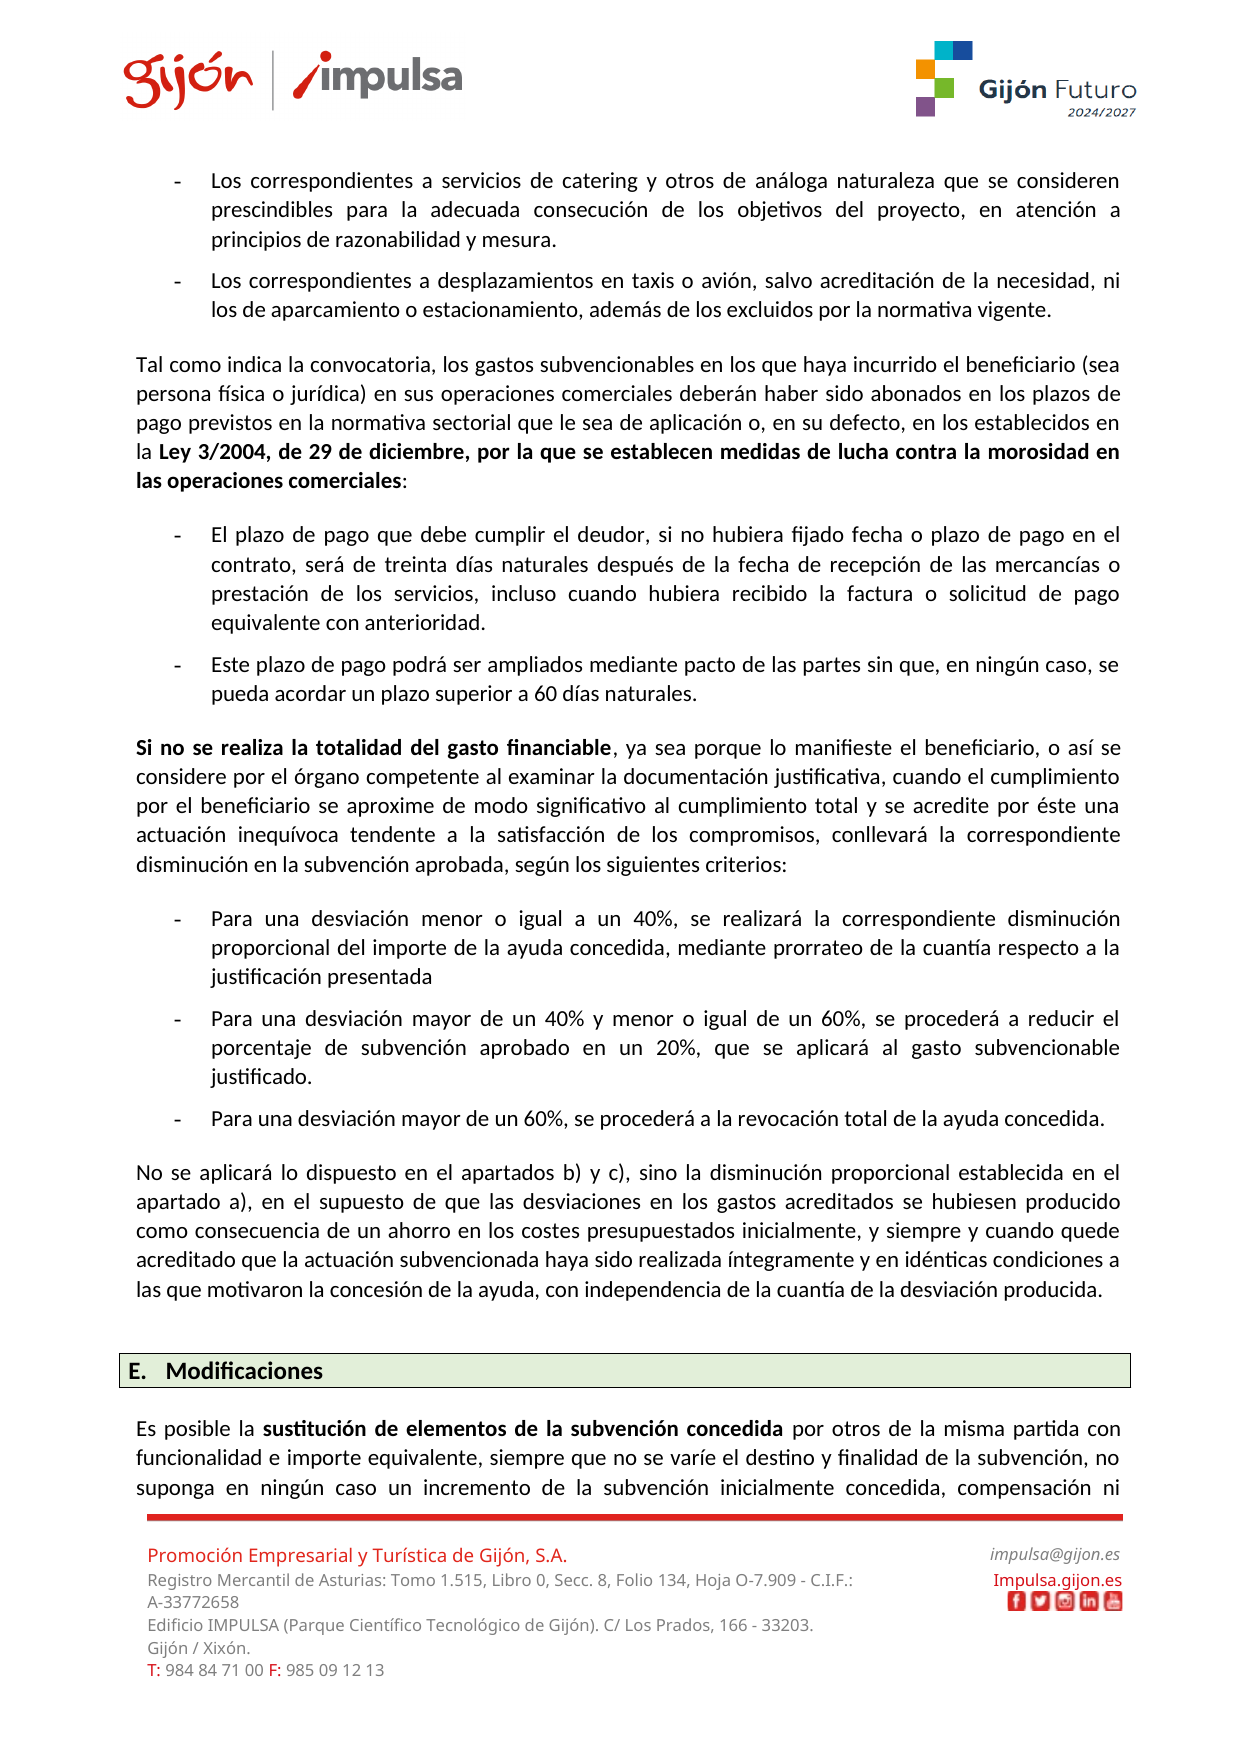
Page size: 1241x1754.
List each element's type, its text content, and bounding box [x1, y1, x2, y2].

list Modificaciones [120, 1354, 1130, 1387]
list Si no se realiza la totalidad del gasto financiable, ya sea porque lo manifieste el beneficiario, o así se considere por el órgano competente al examinar la documentación justificativa, cuando el cumplimiento por el beneficiario se aproxime de modo significativo al cumplimiento total y se acredite por éste una actuación inequívoca tendente a la satisfacción de los compromisos, conllevará la correspondiente disminución en la subvención aprobada, según los siguientes criterios: [136, 732, 1122, 878]
picture [147, 1514, 1123, 1523]
list Para una desviación mayor de un 40% y menor o igual de un 60%, se procederá a reducir el porcentaje de subvención aprobado en un 20%, que se aplicará al gasto subvencionable justificado. [174, 1003, 1122, 1090]
list Para una desviación menor o igual a un 40%, se realizará la correspondiente disminución proporcional del importe de la ayuda concedida, mediante prorrateo de la cuantía respecto a la justificación presentada [174, 903, 1122, 990]
list Los correspondientes a servicios de catering y otros de análoga naturaleza que se consideren prescindibles para la adecuada consecución de los objetivos del proyecto, en atención a principios de razonabilidad y mesura. [174, 165, 1122, 253]
list No se aplicará lo dispuesto en el apartados b) y c), sino la disminución proporcional establecida en el apartado a), en el supuesto de que las desviaciones en los gastos acreditados se hubiesen producido como consecuencia de un ahorro en los costes presupuestados inicialmente, y siempre y cuando quede acreditado que la actuación subvencionada haya sido realizada íntegramente y en idénticas condiciones a las que motivaron la concesión de la ayuda, con independencia de la cuantía de la desviación producida. [136, 1157, 1122, 1303]
picture [863, 11, 1203, 157]
list Para una desviación mayor de un 60%, se procederá a la revocación total de la ayuda concedida. [174, 1103, 1122, 1132]
list Tal como indica la convocatoria, los gastos subvencionables en los que haya incurrido el beneficiario (sea persona física o jurídica) en sus operaciones comerciales deberán haber sido abonados en los plazos de pago previstos en la normativa sectorial que le sea de aplicación o, en su defecto, en los establecidos en la Ley 3/2004, de 29 de diciembre, por la que se establecen medidas de lucha contra la morosidad en las operaciones comerciales: [136, 349, 1122, 494]
list Este plazo de pago podrá ser ampliados mediante pacto de las partes sin que, en ningún caso, se pueda acordar un plazo superior a 60 días naturales. [174, 649, 1122, 707]
list El plazo de pago que debe cumplir el deudor, si no hubiera fijado fecha o plazo de pago en el contrato, será de treinta días naturales después de la fecha de recepción de las mercancías o prestación de los servicios, incluso cuando hubiera recibido la factura o solicitud de pago equivalente con anterioridad. [174, 519, 1122, 636]
picture [1007, 1591, 1123, 1611]
picture [118, 32, 466, 121]
list Los correspondientes a desplazamientos en taxis o avión, salvo acreditación de la necesidad, ni los de aparcamiento o estacionamiento, además de los excluidos por la normativa vigente. [174, 265, 1122, 324]
